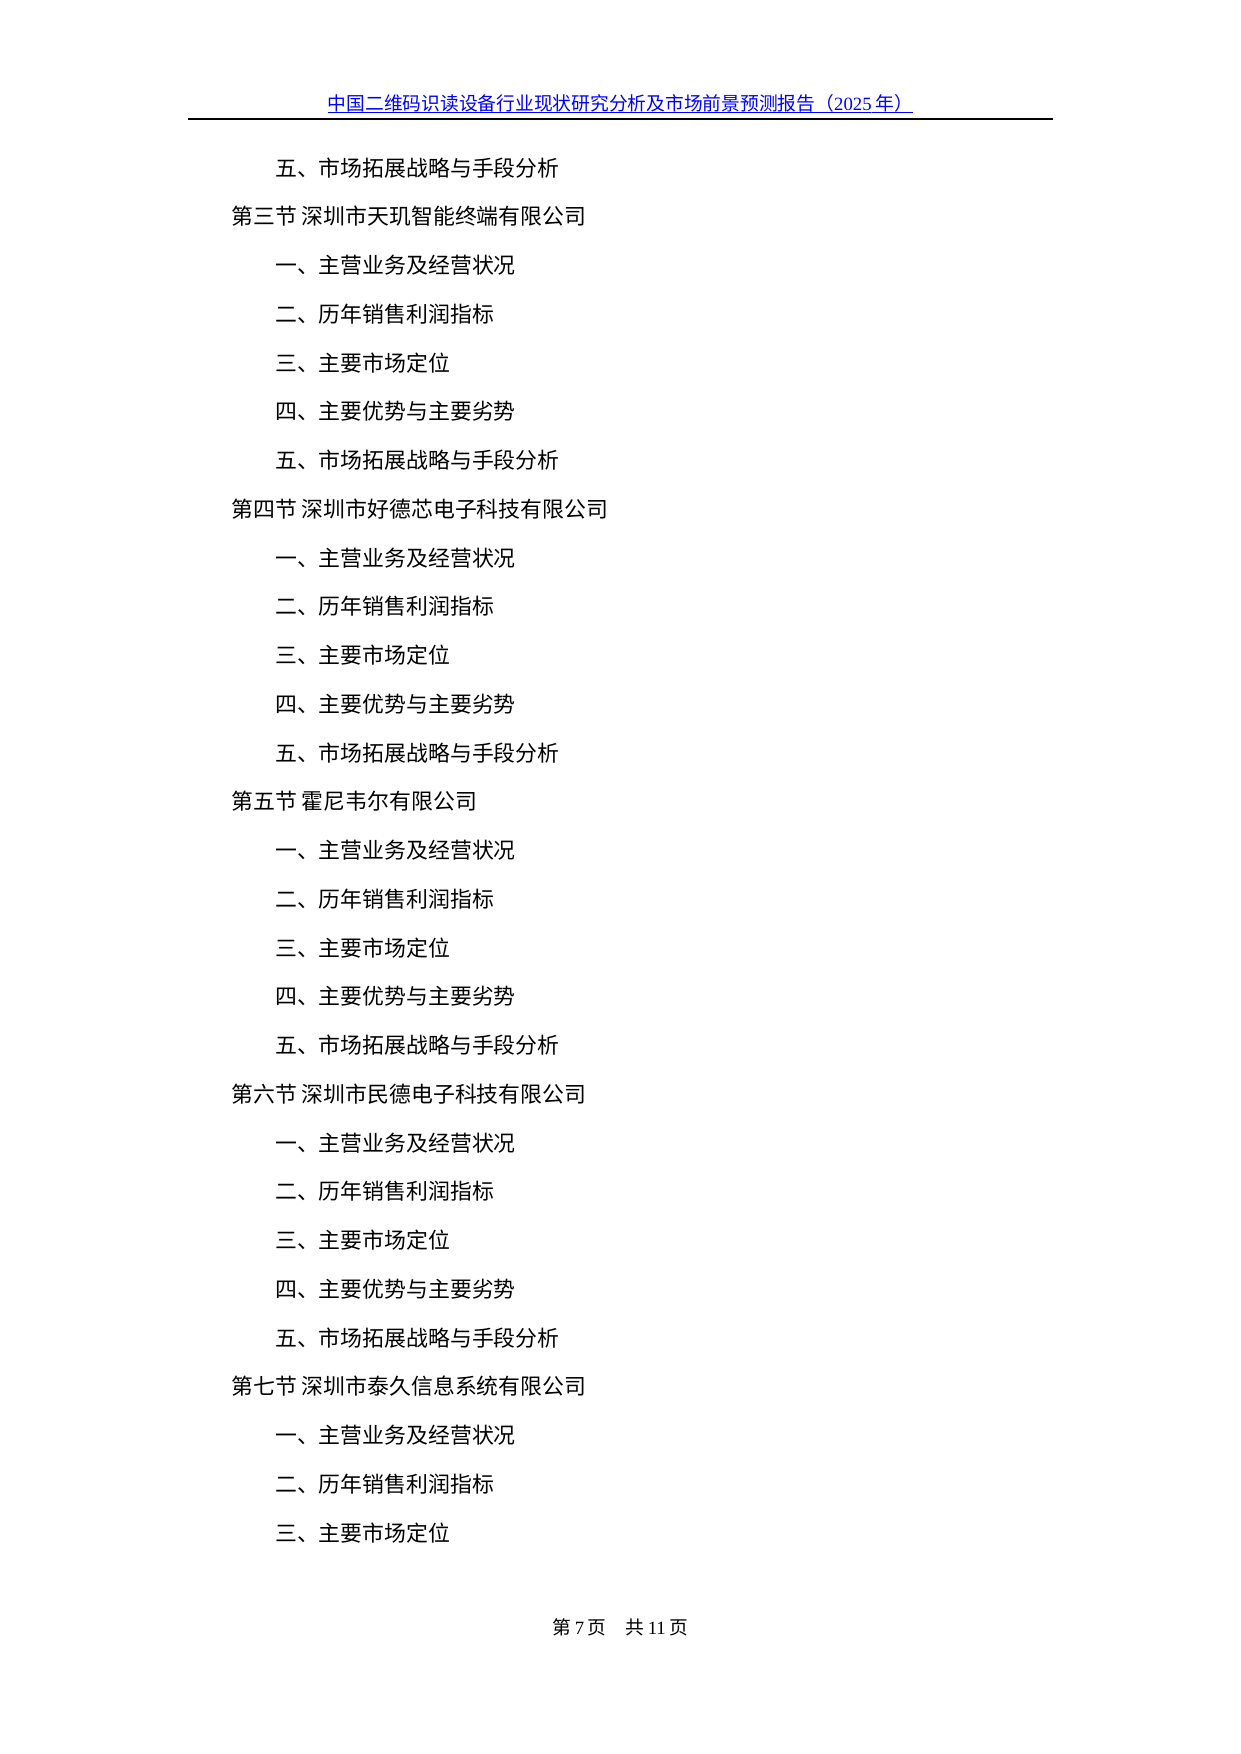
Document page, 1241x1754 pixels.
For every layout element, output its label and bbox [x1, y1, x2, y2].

text [187, 150, 1053, 1548]
